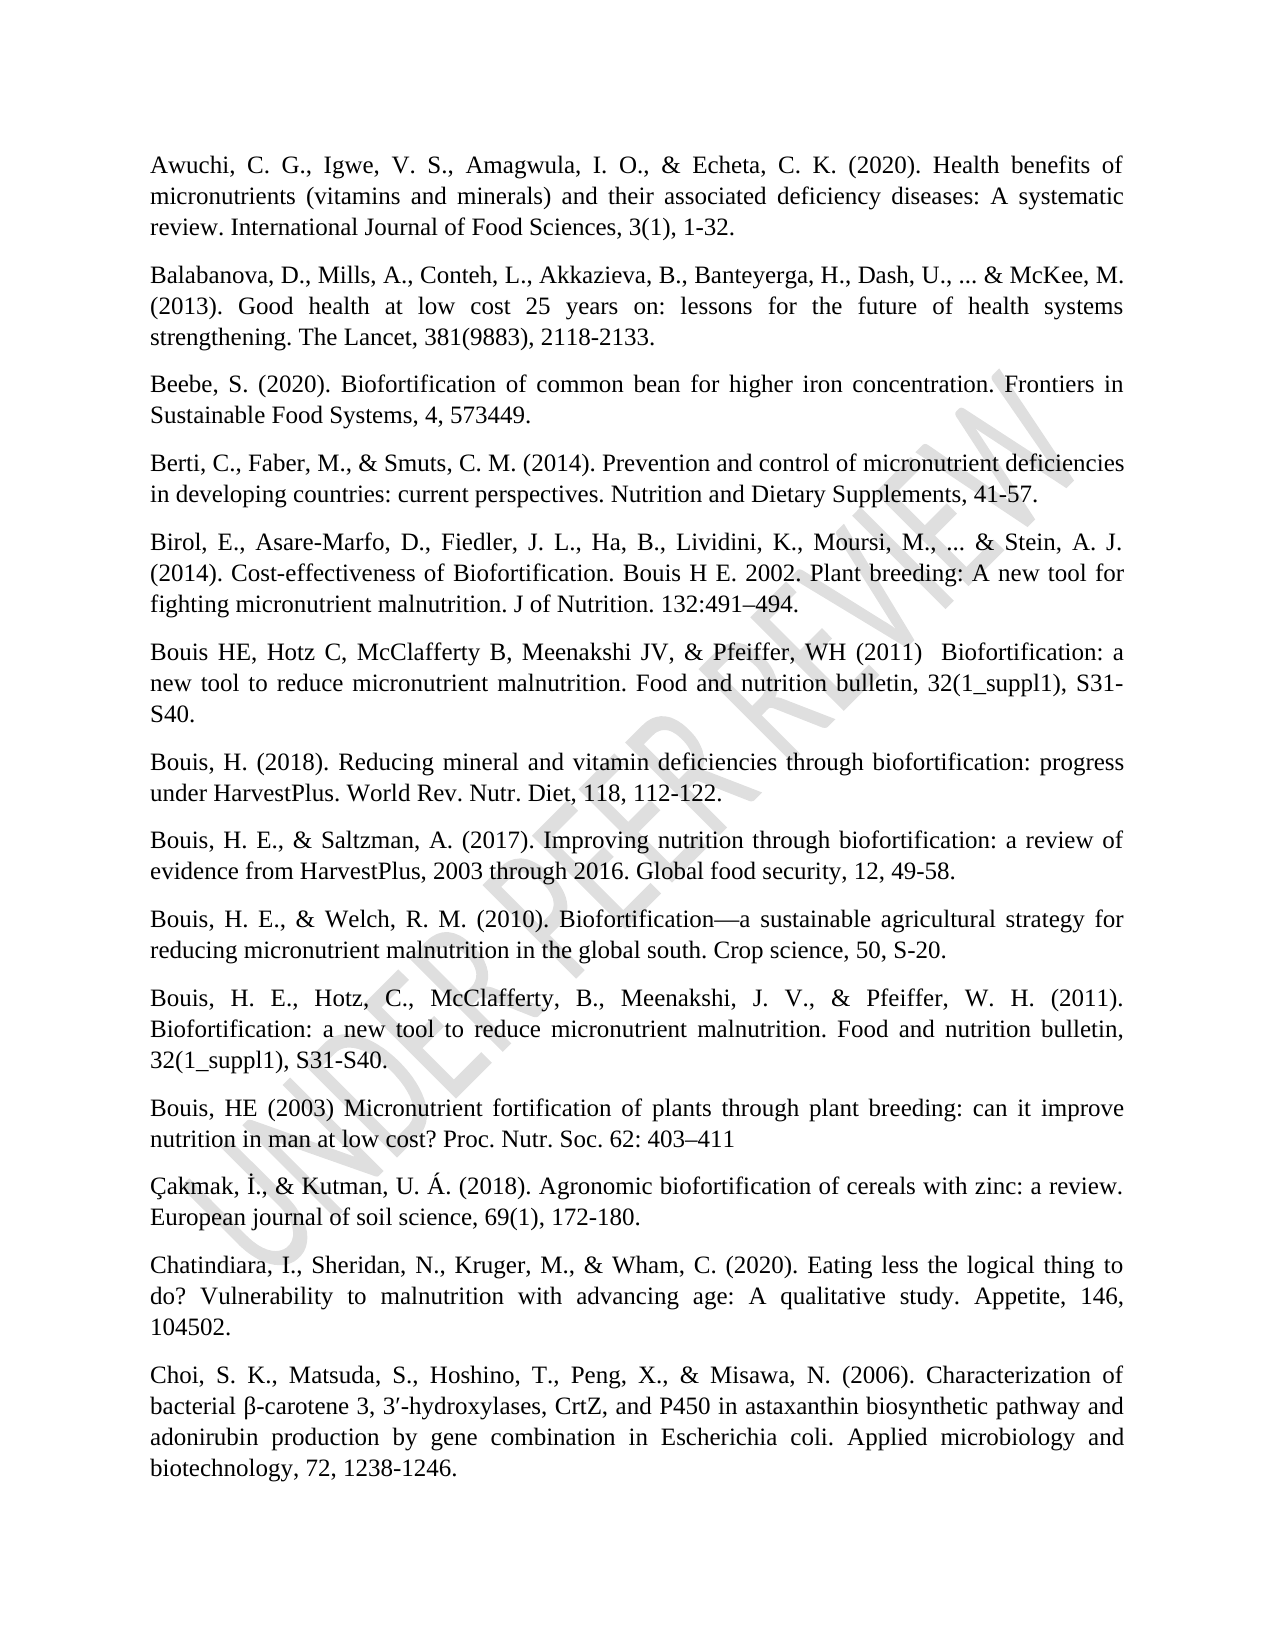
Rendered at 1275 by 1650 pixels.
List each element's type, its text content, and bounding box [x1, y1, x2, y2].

text Chatindiara, I., Sheridan, N., Kruger, M., & Wham, C. (2020). Eating less the logical thing to do? Vulnerability to malnutrition with advancing age: A qualitative study. Appetite, 146, 104502. [150, 1250, 1125, 1341]
text Birol, E., Asare-Marfo, D., Fiedler, J. L., Ha, B., Lividini, K., Moursi, M., ... & Stein, A. J. (2014). Cost-effectiveness of Biofortification. Bouis H E. 2002. Plant breeding: A new tool for fighting micronutrient malnutrition. J of Nutrition. 132:491–494. [150, 527, 1125, 618]
text Awuchi, C. G., Igwe, V. S., Amagwula, I. O., & Echeta, C. K. (2020). Health benefits of micronutrients (vitamins and minerals) and their associated deficiency diseases: A systematic review. International Journal of Food Sciences, 3(1), 1-32. [150, 150, 1125, 241]
text Bouis, HE (2003) Micronutrient fortification of plants through plant breeding: can it improve nutrition in man at low cost? Proc. Nutr. Soc. 62: 403–411 [150, 1093, 1125, 1152]
text Bouis, H. (2018). Reducing mineral and vitamin deficiencies through biofortification: progress under HarvestPlus. World Rev. Nutr. Diet, 118, 112-122. [150, 747, 1125, 806]
text Bouis, H. E., Hotz, C., McClafferty, B., Meenakshi, J. V., & Pfeiffer, W. H. (2011). Biofortification: a new tool to reduce micronutrient malnutrition. Food and nutrition bulletin, 32(1_suppl1), S31-S40. [150, 983, 1125, 1074]
text Choi, S. K., Matsuda, S., Hoshino, T., Peng, X., & Misawa, N. (2006). Characterization of bacterial β-carotene 3, 3′-hydroxylases, CrtZ, and P450 in astaxanthin biosynthetic pathway and adonirubin production by gene combination in Escherichia coli. Applied microbiology and biotechnology, 72, 1238-1246. [150, 1360, 1125, 1482]
text Beebe, S. (2020). Biofortification of common bean for higher iron concentration. Frontiers in Sustainable Food Systems, 4, 573449. [150, 369, 1125, 429]
text Berti, C., Faber, M., & Smuts, C. M. (2014). Prevention and control of micronutrient deficiencies in developing countries: current perspectives. Nutrition and Dietary Supplements, 41-57. [150, 448, 1125, 508]
text Balabanova, D., Mills, A., Conteh, L., Akkazieva, B., Banteyerga, H., Dash, U., ... & McKee, M. (2013). Good health at low cost 25 years on: lessons for the future of health systems strengthening. The Lancet, 381(9883), 2118-2133. [150, 260, 1125, 351]
text Bouis HE, Hotz C, McClafferty B, Meenakshi JV, & Pfeiffer, WH (2011) Biofortification: a new tool to reduce micronutrient malnutrition. Food and nutrition bulletin, 32(1_suppl1), S31-S40. [150, 637, 1125, 728]
text Bouis, H. E., & Welch, R. M. (2010). Biofortification—a sustainable agricultural strategy for reducing micronutrient malnutrition in the global south. Crop science, 50, S-20. [150, 904, 1125, 964]
text Çakmak, İ., & Kutman, U. Á. (2018). Agronomic biofortification of cereals with zinc: a review. European journal of soil science, 69(1), 172-180. [150, 1171, 1125, 1231]
text Bouis, H. E., & Saltzman, A. (2017). Improving nutrition through biofortification: a review of evidence from HarvestPlus, 2003 through 2016. Global food security, 12, 49-58. [150, 825, 1125, 885]
